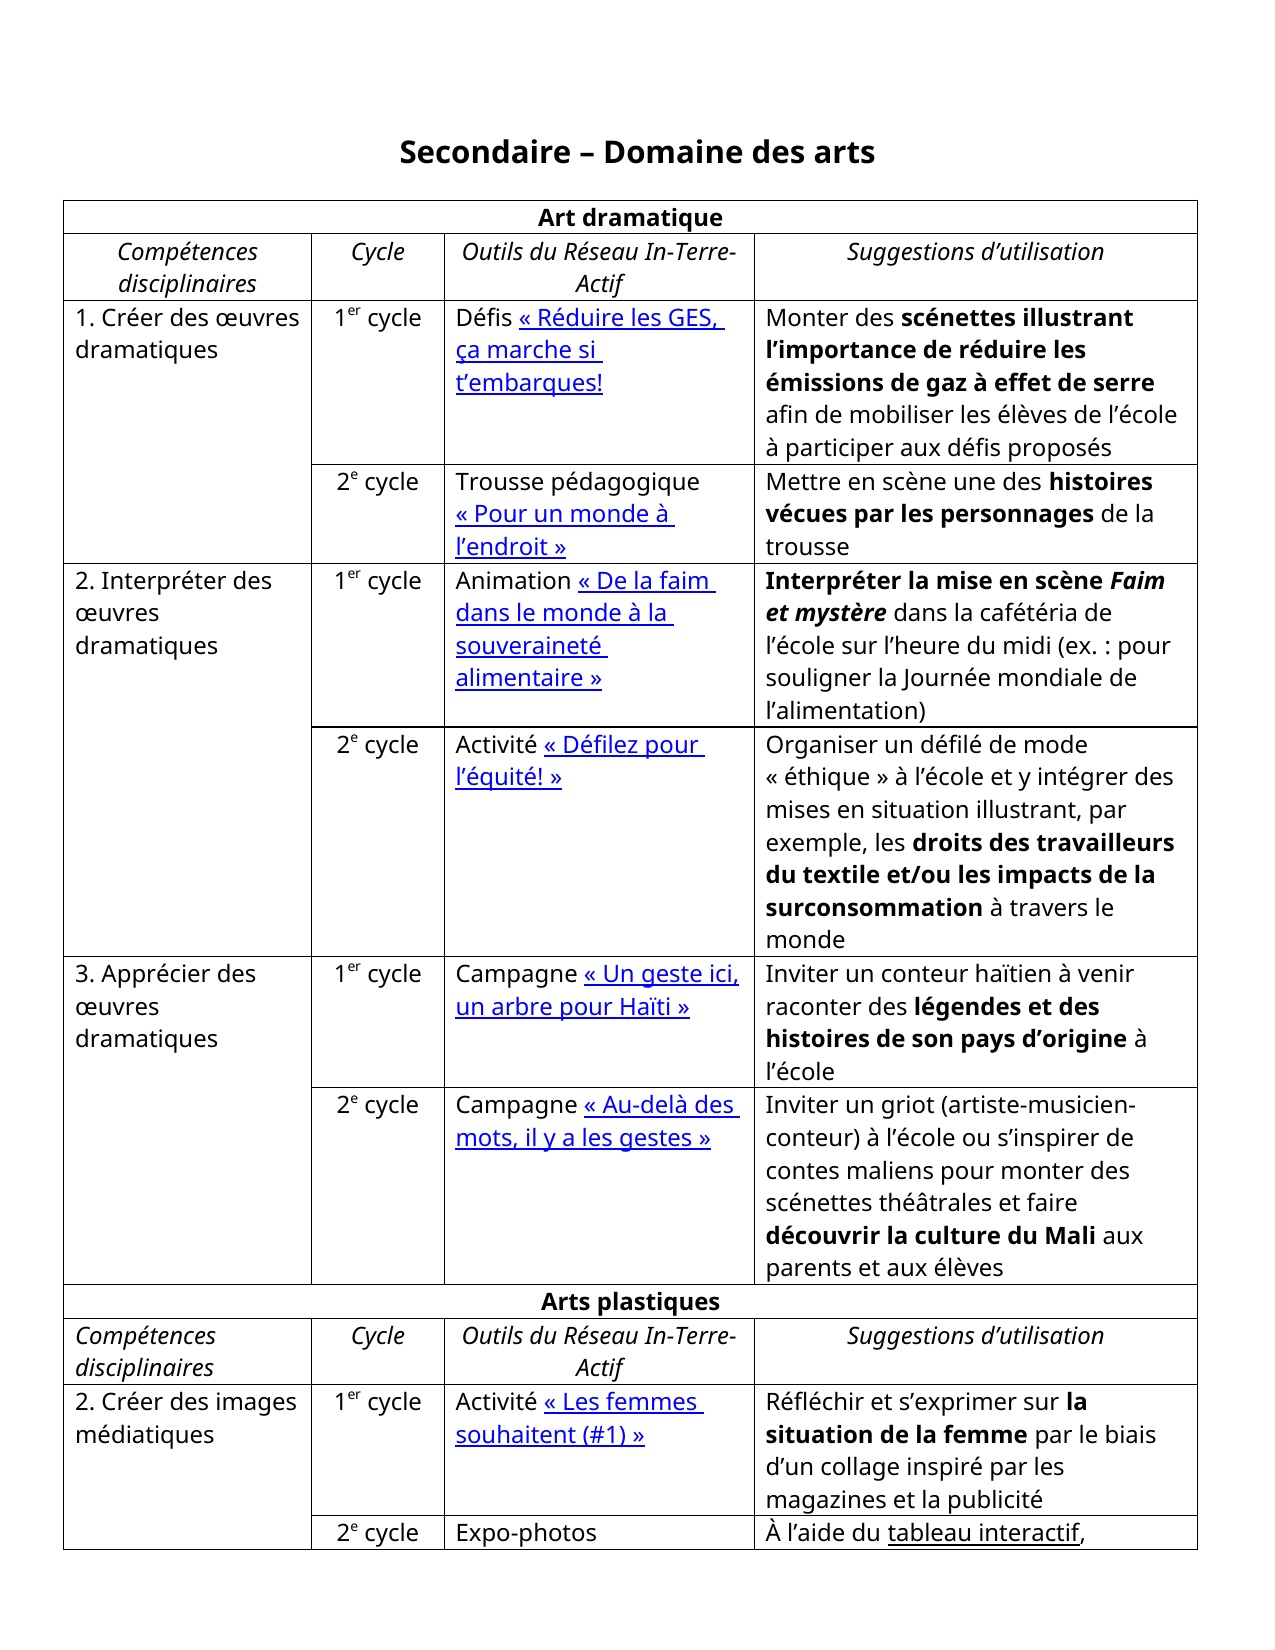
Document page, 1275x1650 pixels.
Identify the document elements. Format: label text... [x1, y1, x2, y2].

table_cell 2e cycle [312, 1516, 444, 1549]
table_cell Mettre en scène une des histoires vécues par les personnages de la trousse [755, 465, 1197, 562]
table_cell 2. Interpréter des œuvres dramatiques [64, 564, 311, 956]
text Secondaire – Domaine des arts [75, 130, 1200, 172]
table_cell Outils du Réseau In-Terre-Actif [445, 234, 754, 299]
table_cell Animation « De la faim dans le monde à la souveraineté alimentaire » [445, 564, 754, 726]
table_cell 1. Créer des œuvres dramatiques [64, 301, 311, 562]
table_cell 1er cycle [312, 1385, 444, 1515]
table_cell Compétences disciplinaires [64, 234, 311, 299]
table_cell 1er cycle [312, 564, 444, 726]
table_cell 2e cycle [312, 728, 444, 956]
table_cell Inviter un conteur haïtien à venir raconter des légendes et des histoires de son pays d’origine à l’école [755, 957, 1197, 1087]
table_cell Trousse pédagogique « Pour un monde à l’endroit » [445, 465, 754, 562]
table_cell 2e cycle [312, 1088, 444, 1284]
table_cell Interpréter la mise en scène Faim et mystère dans la cafétéria de l’école sur l’heure du midi (ex. : pour souligner la Journée mondiale de l’alimentation) [755, 564, 1197, 726]
table_cell Activité « Les femmes souhaitent (#1) » [445, 1385, 754, 1515]
table_cell 2e cycle [312, 465, 444, 562]
table_cell Activité « Défilez pour l’équité! » [445, 728, 754, 956]
table_cell 1er cycle [312, 301, 444, 463]
table_cell 2. Créer des images médiatiques [64, 1385, 311, 1549]
table_cell Suggestions d’utilisation [755, 234, 1197, 299]
table_cell Campagne « Au-delà des mots, il y a les gestes » [445, 1088, 754, 1284]
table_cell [445, 1516, 754, 1549]
table_cell Réfléchir et s’exprimer sur la situation de la femme par le biais d’un collage inspiré par les magazines et la publicité [755, 1385, 1197, 1515]
table_cell Défis « Réduire les GES, ça marche si t’embarques! [445, 301, 754, 463]
table_cell Cycle [312, 1319, 444, 1384]
table_cell Cycle [312, 234, 444, 299]
table_cell Organiser un défilé de mode « éthique » à l’école et y intégrer des mises en situation illustrant, par exemple, les droits des travailleurs du textile et/ou les impacts de la surconsommation à travers le monde [755, 728, 1197, 956]
table_cell Monter des scénettes illustrant l’importance de réduire les émissions de gaz à effet de serre afin de mobiliser les élèves de l’école à participer aux défis proposés [755, 301, 1197, 463]
table_cell 1er cycle [312, 957, 444, 1087]
table_cell Compétences disciplinaires [64, 1319, 311, 1384]
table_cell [755, 1516, 1197, 1549]
table_cell 3. Apprécier des œuvres dramatiques [64, 957, 311, 1284]
table_cell Campagne « Un geste ici, un arbre pour Haïti » [445, 957, 754, 1087]
table_cell Inviter un griot (artiste-musicien-conteur) à l’école ou s’inspirer de contes maliens pour monter des scénettes théâtrales et faire découvrir la culture du Mali aux parents et aux élèves [755, 1088, 1197, 1284]
table_cell Arts plastiques [64, 1285, 1197, 1317]
table_cell Outils du Réseau In-Terre-Actif [445, 1319, 754, 1384]
table_cell Suggestions d’utilisation [755, 1319, 1197, 1384]
table_header Art dramatique [64, 201, 1197, 233]
